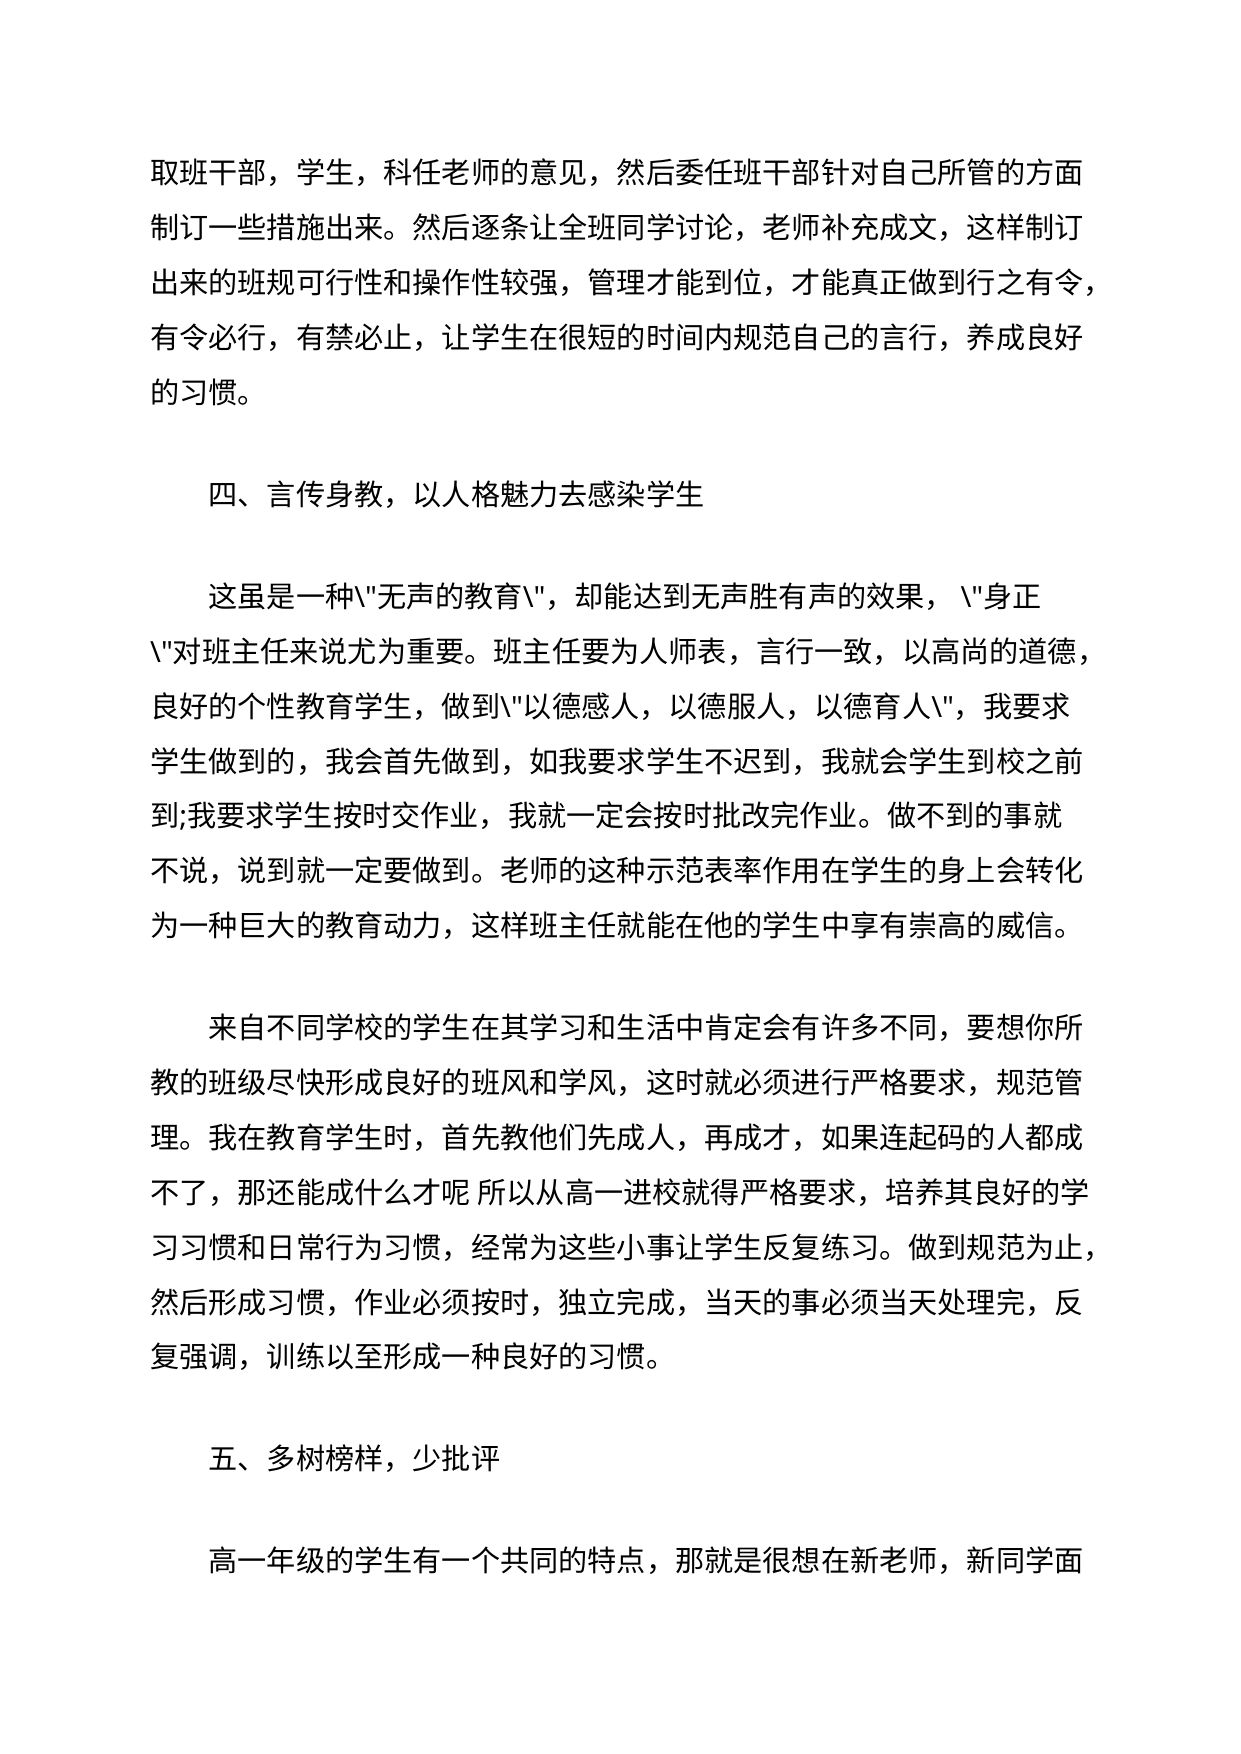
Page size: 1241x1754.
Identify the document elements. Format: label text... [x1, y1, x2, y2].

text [150, 150, 1090, 412]
text 这虽是一种\"无声的教育\"，却能达到无声胜有声的效果， \"身正\"对班主任来说尤为重要。班主任要为人师表，言行一致，以高尚的道德，良好的个性教育学生，做到\"以德感人，以德服人，以德育人\"，我要求学生做到的，我会首先做到，如我要求学生不迟到，我就会学生到校之前到;我要求学生按时交作业，我就一定会按时批改完作业。做不到的事就不说，说到就一定要做到。老师的这种示范表率作用在学生的身上会转化为一种巨大的教育动力，这样班主任就能在他的学生中享有崇高的威信。 [150, 573, 1090, 945]
text 来自不同学校的学生在其学习和生活中肯定会有许多不同，要想你所教的班级尽快形成良好的班风和学风，这时就必须进行严格要求，规范管理。我在教育学生时，首先教他们先成人，再成才，如果连起码的人都成不了，那还能成什么才呢 所以从高一进校就得严格要求，培养其良好的学习习惯和日常行为习惯，经常为这些小事让学生反复练习。做到规范为止，然后形成习惯，作业必须按时，独立完成，当天的事必须当天处理完，反复强调，训练以至形成一种良好的习惯。 [150, 1005, 1090, 1376]
text 四、言传身教，以人格魅力去感染学生 [150, 471, 1090, 514]
text 五、多树榜样，少批评 [150, 1436, 1090, 1478]
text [150, 1538, 1090, 1580]
